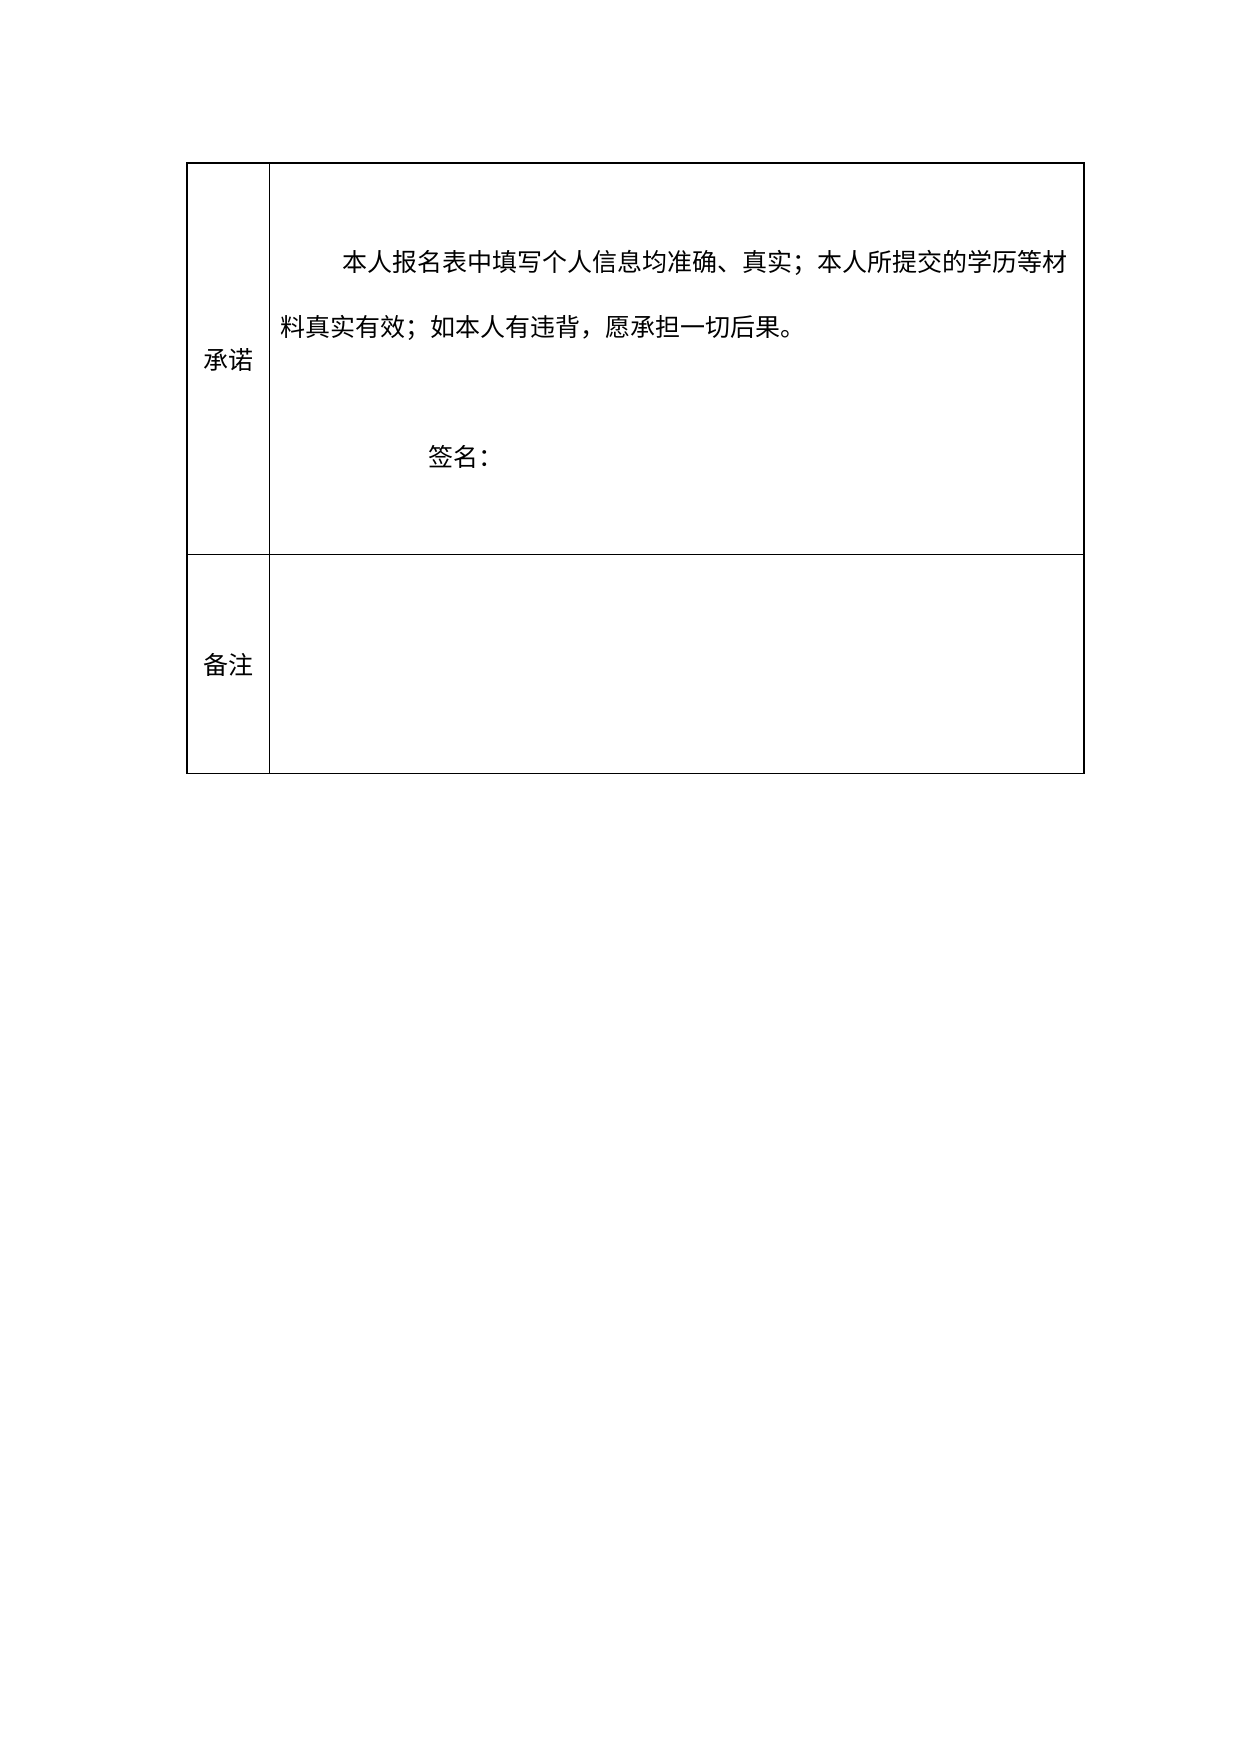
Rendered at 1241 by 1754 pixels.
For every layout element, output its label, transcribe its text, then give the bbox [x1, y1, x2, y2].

table_cell 备注 [188, 555, 269, 773]
table_cell 本人报名表中填写个人信息均准确、真实；本人所提交的学历等材料真实有效；如本人有违背，愿承担一切后果。 签名： [270, 164, 1083, 553]
table_cell [270, 555, 1083, 773]
table_cell 承诺 [188, 164, 269, 553]
